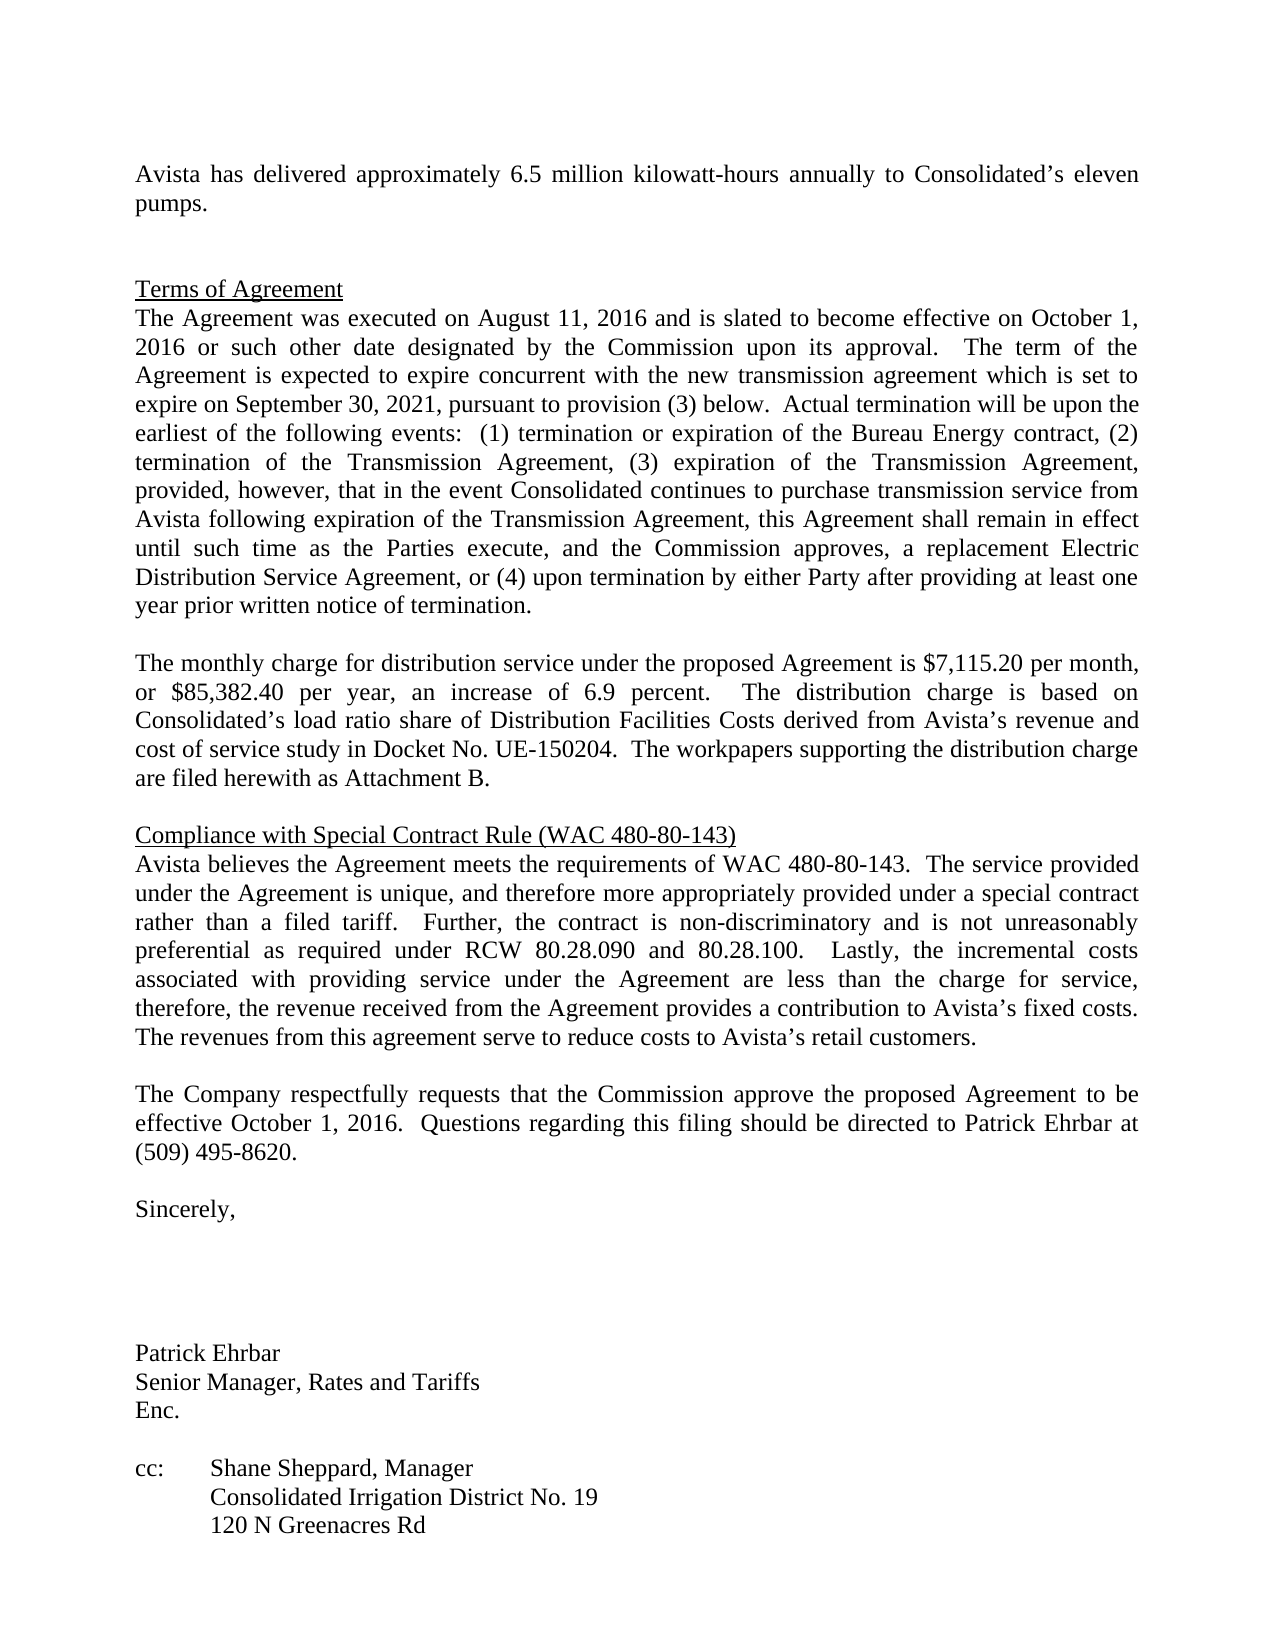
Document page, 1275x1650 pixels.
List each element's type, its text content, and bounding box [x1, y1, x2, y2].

text Terms of Agreement [135, 274, 1140, 303]
text Enc. [135, 1396, 1140, 1424]
text Sincerely, [135, 1194, 1140, 1223]
text cc: Shane Sheppard, Manager [135, 1453, 1140, 1482]
text Compliance with Special Contract Rule (WAC 480-80-143) [135, 821, 1140, 849]
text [135, 159, 1140, 217]
text The Company respectfully requests that the Commission approve the proposed Agreement to be effective October 1, 2016. Questions regarding this filing should be directed to Patrick Ehrbar at (509) 495-8620. [135, 1079, 1140, 1166]
text Patrick Ehrbar [135, 1338, 1140, 1367]
text 120 N Greenacres Rd [135, 1511, 1140, 1539]
text Senior Manager, Rates and Tariffs [135, 1367, 1140, 1396]
text The monthly charge for distribution service under the proposed Agreement is $7,115.20 per month, or $85,382.40 per year, an increase of 6.9 percent. The distribution charge is based on Consolidated’s load ratio share of Distribution Facilities Costs derived from Avista’s revenue and cost of service study in Docket No. UE-150204. The workpapers supporting the distribution charge are filed herewith as Attachment B. [135, 648, 1140, 792]
text Consolidated Irrigation District No. 19 [135, 1482, 1140, 1511]
text The Agreement was executed on August 11, 2016 and is slated to become effective on October 1, 2016 or such other date designated by the Commission upon its approval. The term of the Agreement is expected to expire concurrent with the new transmission agreement which is set to expire on September 30, 2021, pursuant to provision (3) below. Actual termination will be upon the earliest of the following events: (1) termination or expiration of the Bureau Energy contract, (2) termination of the Transmission Agreement, (3) expiration of the Transmission Agreement, provided, however, that in the event Consolidated continues to purchase transmission service from Avista following expiration of the Transmission Agreement, this Agreement shall remain in effect until such time as the Parties execute, and the Commission approves, a replacement Electric Distribution Service Agreement, or (4) upon termination by either Party after providing at least one year prior written notice of termination. [135, 303, 1140, 619]
text Avista believes the Agreement meets the requirements of WAC 480-80-143. The service provided under the Agreement is unique, and therefore more appropriately provided under a special contract rather than a filed tariff. Further, the contract is non-discriminatory and is not unreasonably preferential as required under RCW 80.28.090 and 80.28.100. Lastly, the incremental costs associated with providing service under the Agreement are less than the charge for service, therefore, the revenue received from the Agreement provides a contribution to Avista’s fixed costs. The revenues from this agreement serve to reduce costs to Avista’s retail customers. [135, 849, 1140, 1051]
